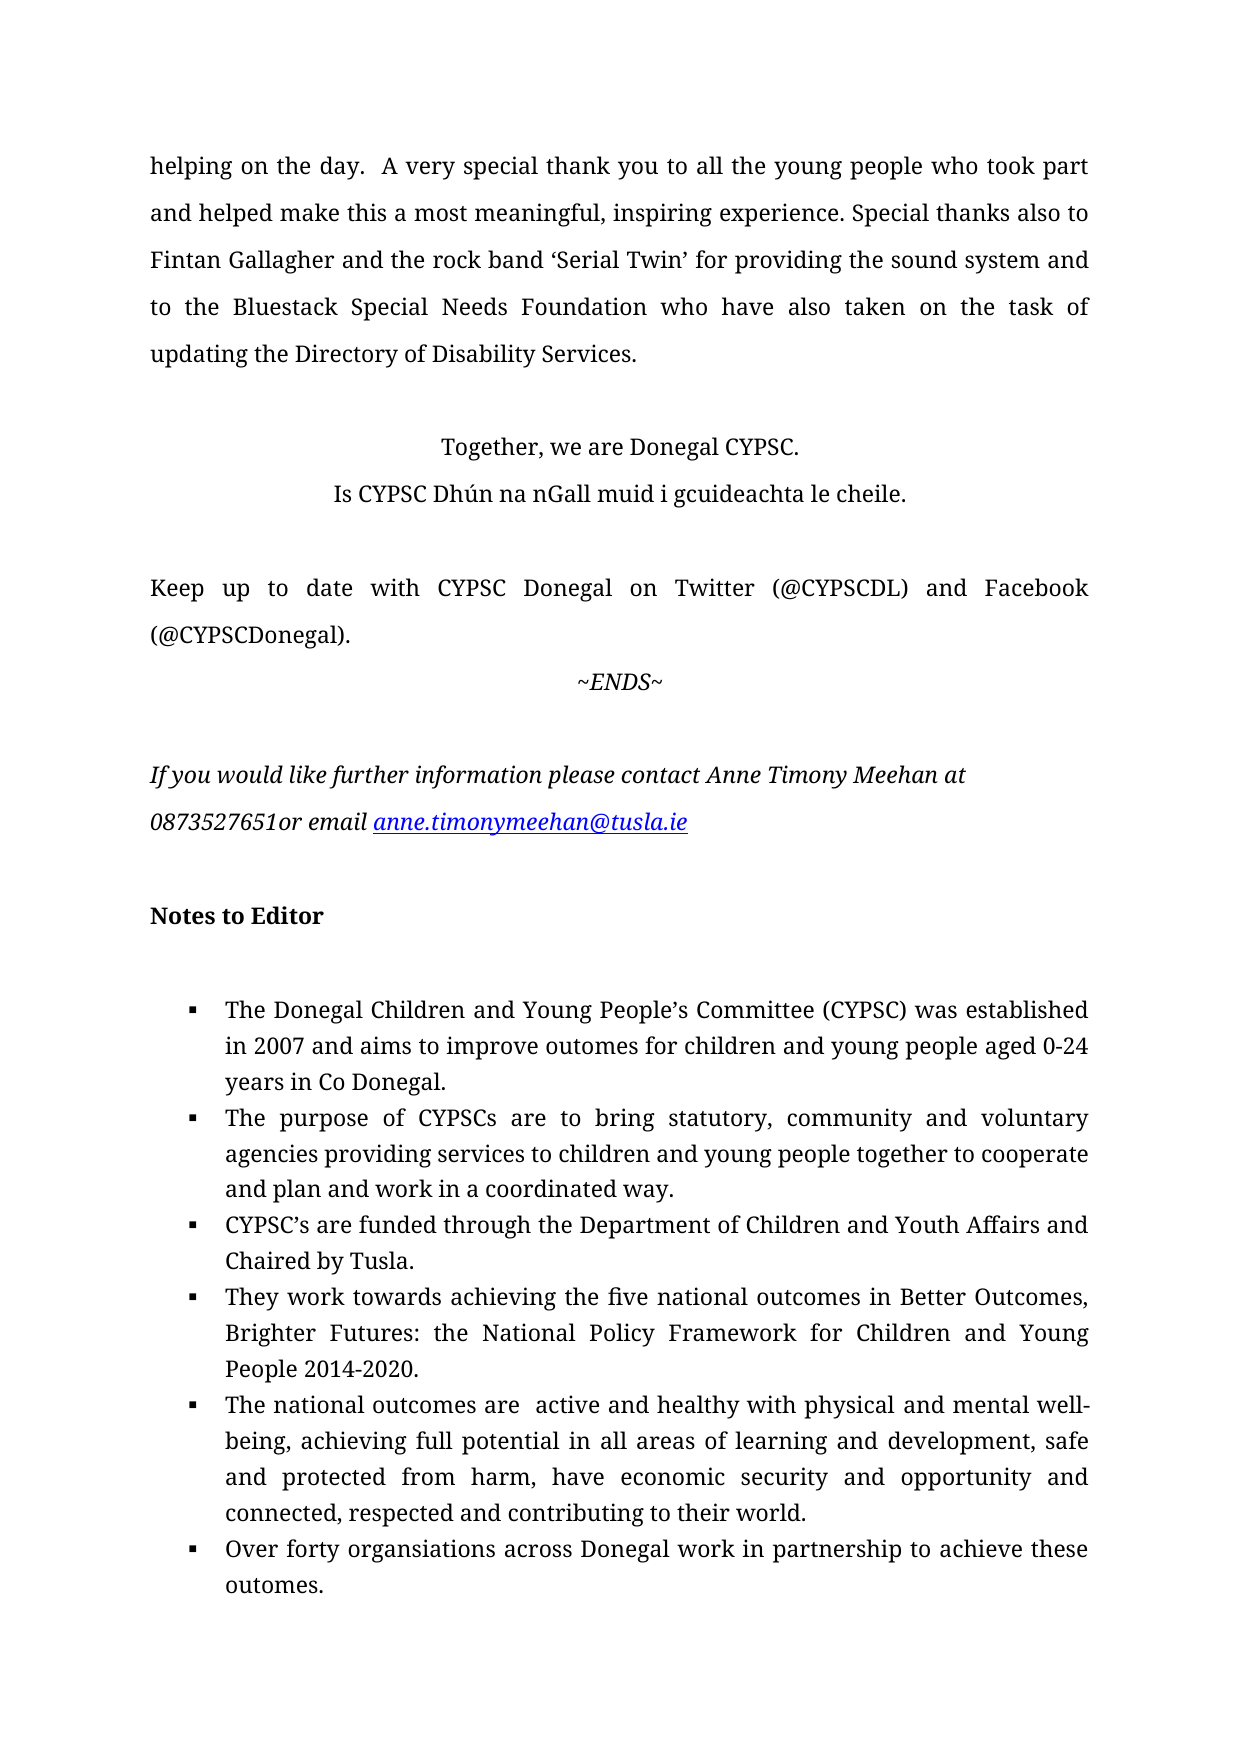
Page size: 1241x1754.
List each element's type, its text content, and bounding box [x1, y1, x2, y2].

list CYPSC’s are funded through the Department of Children and Youth Affairs and Chaired by Tusla. [187, 1209, 1090, 1277]
list The Donegal Children and Young People’s Committee (CYPSC) was established in 2007 and aims to improve outomes for children and young people aged 0-24 years in Co Donegal. [187, 994, 1090, 1097]
text ~ENDS~ [150, 666, 1090, 697]
text Notes to Editor [150, 900, 1090, 931]
list They work towards achieving the five national outcomes in Better Outcomes, Brighter Futures: the National Policy Framework for Children and Young People 2014-2020. [187, 1281, 1090, 1384]
text Is CYPSC Dhún na nGall muid i gcuideachta le cheile. [150, 478, 1090, 509]
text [150, 150, 1090, 369]
text Keep up to date with CYPSC Donegal on Twitter (@CYPSCDL) and Facebook (@CYPSCDonegal). [150, 572, 1090, 650]
text Together, we are Donegal CYPSC. [150, 431, 1090, 462]
list Over forty organsiations across Donegal work in partnership to achieve these outomes. [187, 1533, 1090, 1600]
list The national outcomes are active and healthy with physical and mental well-being, achieving full potential in all areas of learning and development, safe and protected from harm, have economic security and opportunity and connected, respected and contributing to their world. [187, 1389, 1090, 1528]
text If you would like further information please contact Anne Timony Meehan at 0873527651or email anne.timonymeehan@tusla.ie [150, 759, 1090, 837]
list The purpose of CYPSCs are to bring statutory, community and voluntary agencies providing services to children and young people together to cooperate and plan and work in a coordinated way. [187, 1102, 1090, 1205]
